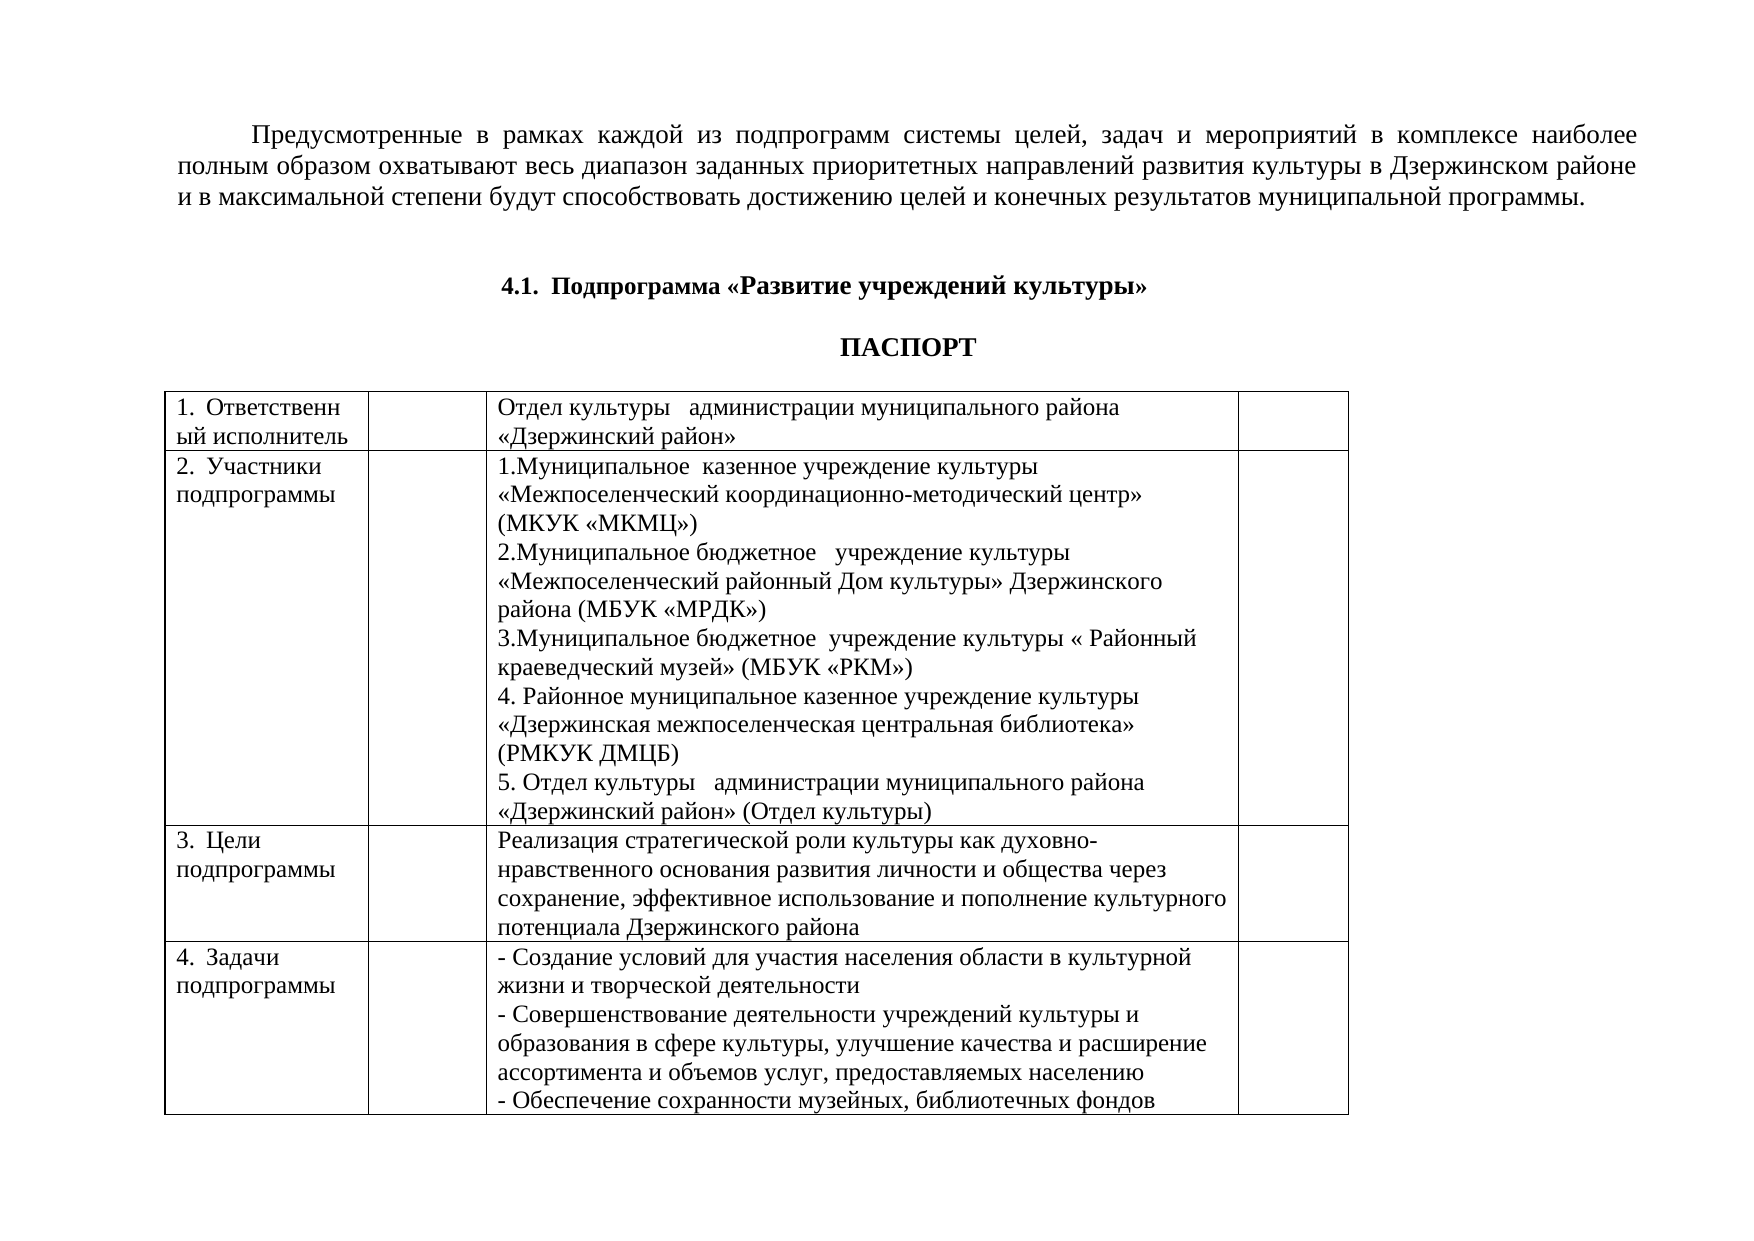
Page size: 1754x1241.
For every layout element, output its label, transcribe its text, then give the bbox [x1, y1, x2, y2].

table_cell Реализация стратегической роли культуры как духовно-нравственного основания развития личности и общества через сохранение, эффективное использование и пополнение культурного потенциала Дзержинского района [487, 826, 1238, 941]
text ПАСПОРТ [177, 331, 1639, 362]
table_header [1239, 392, 1348, 450]
table_cell [369, 451, 486, 824]
table_header Ответственный исполнитель [166, 392, 368, 450]
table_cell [487, 942, 1238, 1114]
text Предусмотренные в рамках каждой из подпрограмм системы целей, задач и мероприятий в комплексе наиболее полным образом охватывают весь диапазон заданных приоритетных направлений развития культуры в Дзержинском районе и в максимальной степени будут способствовать достижению целей и конечных результатов муниципальной программы. [177, 118, 1639, 212]
table_cell [369, 826, 486, 941]
table_cell [1239, 451, 1348, 824]
table_cell Участники подпрограммы [166, 451, 368, 824]
table_cell [1239, 942, 1348, 1114]
table_header [369, 392, 486, 450]
table_cell Задачи подпрограммы [166, 942, 368, 1114]
text 4.1. Подпрограмма «Развитие учреждений культуры» [177, 269, 1639, 300]
table_cell [369, 942, 486, 1114]
table_header Отдел культуры администрации муниципального района «Дзержинский район» [487, 392, 1238, 450]
table_cell 1.Муниципальное казенное учреждение культуры «Межпоселенческий координационно-методический центр» (МКУК «МКМЦ») 2.Муниципальное бюджетное учреждение культуры «Межпоселенческий районный Дом культуры» Дзержинского района (МБУК «МРДК») 3.Муниципальное бюджетное учреждение культуры « Районный краеведческий музей» (МБУК «РКМ») 4. Районное муниципальное казенное учреждение культуры «Дзержинская межпоселенческая центральная библиотека» (РМКУК ДМЦБ) 5. Отдел культуры администрации муниципального района «Дзержинский район» (Отдел культуры) [487, 451, 1238, 824]
table_cell [1239, 826, 1348, 941]
table_cell Цели подпрограммы [166, 826, 368, 941]
